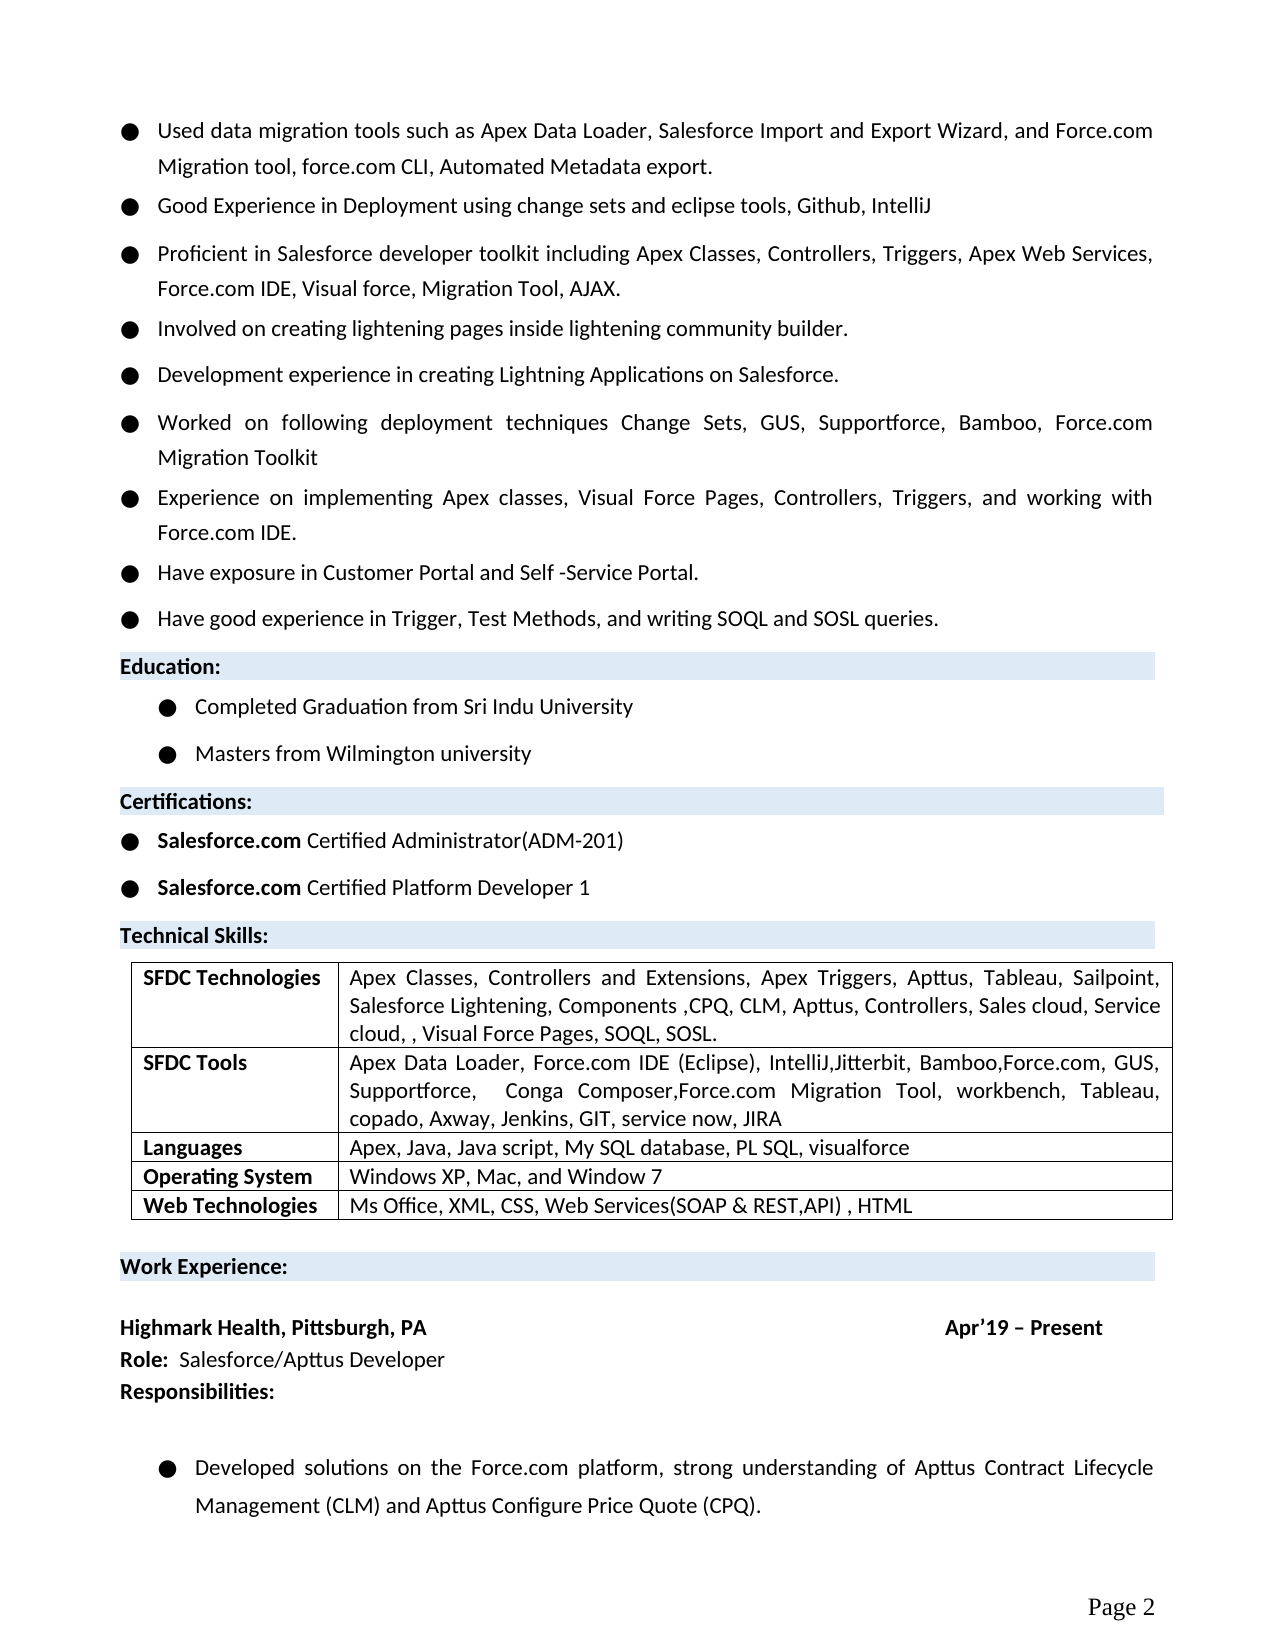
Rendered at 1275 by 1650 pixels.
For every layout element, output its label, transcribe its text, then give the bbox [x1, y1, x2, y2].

table_cell Apex, Java, Java script, My SQL database, PL SQL, visualforce [339, 1133, 1172, 1161]
list Completed Graduation from Sri Indu University [157, 680, 1164, 727]
text Highmark Health, Pittsburgh, PA Apr’19 – Present [120, 1313, 1155, 1341]
list Masters from Wilmington university [157, 727, 1164, 774]
table_header SFDC Technologies [132, 963, 338, 1047]
text Responsibilities: [120, 1377, 1155, 1405]
text Technical Skills: [120, 921, 1155, 949]
list Involved on creating lightening pages inside lightening community builder. [120, 302, 1155, 349]
list Developed solutions on the Force.com platform, strong understanding of Apttus Contract Lifecycle Management (CLM) and Apttus Configure Price Quote (CPQ). [157, 1442, 1155, 1519]
text Certifications: [120, 787, 1164, 815]
text Role: Salesforce/Apttus Developer [120, 1345, 1155, 1373]
list Have good experience in Trigger, Test Methods, and writing SOQL and SOSL queries. [120, 593, 1155, 640]
list Development experience in creating Lightning Applications on Salesforce. [120, 349, 1155, 396]
list Salesforce.com Certified Administrator(ADM-201) [120, 815, 1155, 862]
list Have exposure in Customer Portal and Self -Service Portal. [120, 546, 1155, 593]
table_header Apex Classes, Controllers and Extensions, Apex Triggers, Apttus, Tableau, Sailpoint, Salesforce Lightening, Components ,CPQ, CLM, Apttus, Controllers, Sales cloud, Service cloud, , Visual Force Pages, SOQL, SOSL. [339, 963, 1172, 1047]
list Experience on implementing Apex classes, Visual Force Pages, Controllers, Triggers, and working with Force.com IDE. [120, 471, 1155, 546]
table_cell Windows XP, Mac, and Window 7 [339, 1162, 1172, 1190]
text Education: [120, 652, 1155, 680]
list Salesforce.com Certified Platform Developer 1 [120, 862, 1155, 909]
table_cell Operating System [132, 1162, 338, 1190]
list Worked on following deployment techniques Change Sets, GUS, Supportforce, Bamboo, Force.com Migration Toolkit [120, 396, 1155, 471]
table_cell SFDC Tools [132, 1048, 338, 1132]
list Proficient in Salesforce developer toolkit including Apex Classes, Controllers, Triggers, Apex Web Services, Force.com IDE, Visual force, Migration Tool, AJAX. [120, 227, 1155, 302]
table_cell Apex Data Loader, Force.com IDE (Eclipse), IntelliJ,Jitterbit, Bamboo,Force.com, GUS, Supportforce, Conga Composer,Force.com Migration Tool, workbench, Tableau, copado, Axway, Jenkins, GIT, service now, JIRA [339, 1048, 1172, 1132]
table_cell Ms Office, XML, CSS, Web Services(SOAP & REST,API) , HTML [339, 1191, 1172, 1219]
list Used data migration tools such as Apex Data Loader, Salesforce Import and Export Wizard, and Force.com Migration tool, force.com CLI, Automated Metadata export. [120, 105, 1155, 180]
list Good Experience in Deployment using change sets and eclipse tools, Github, IntelliJ [120, 180, 1155, 227]
table_cell Languages [132, 1133, 338, 1161]
table_cell Web Technologies [132, 1191, 338, 1219]
text Work Experience: [120, 1252, 1155, 1281]
